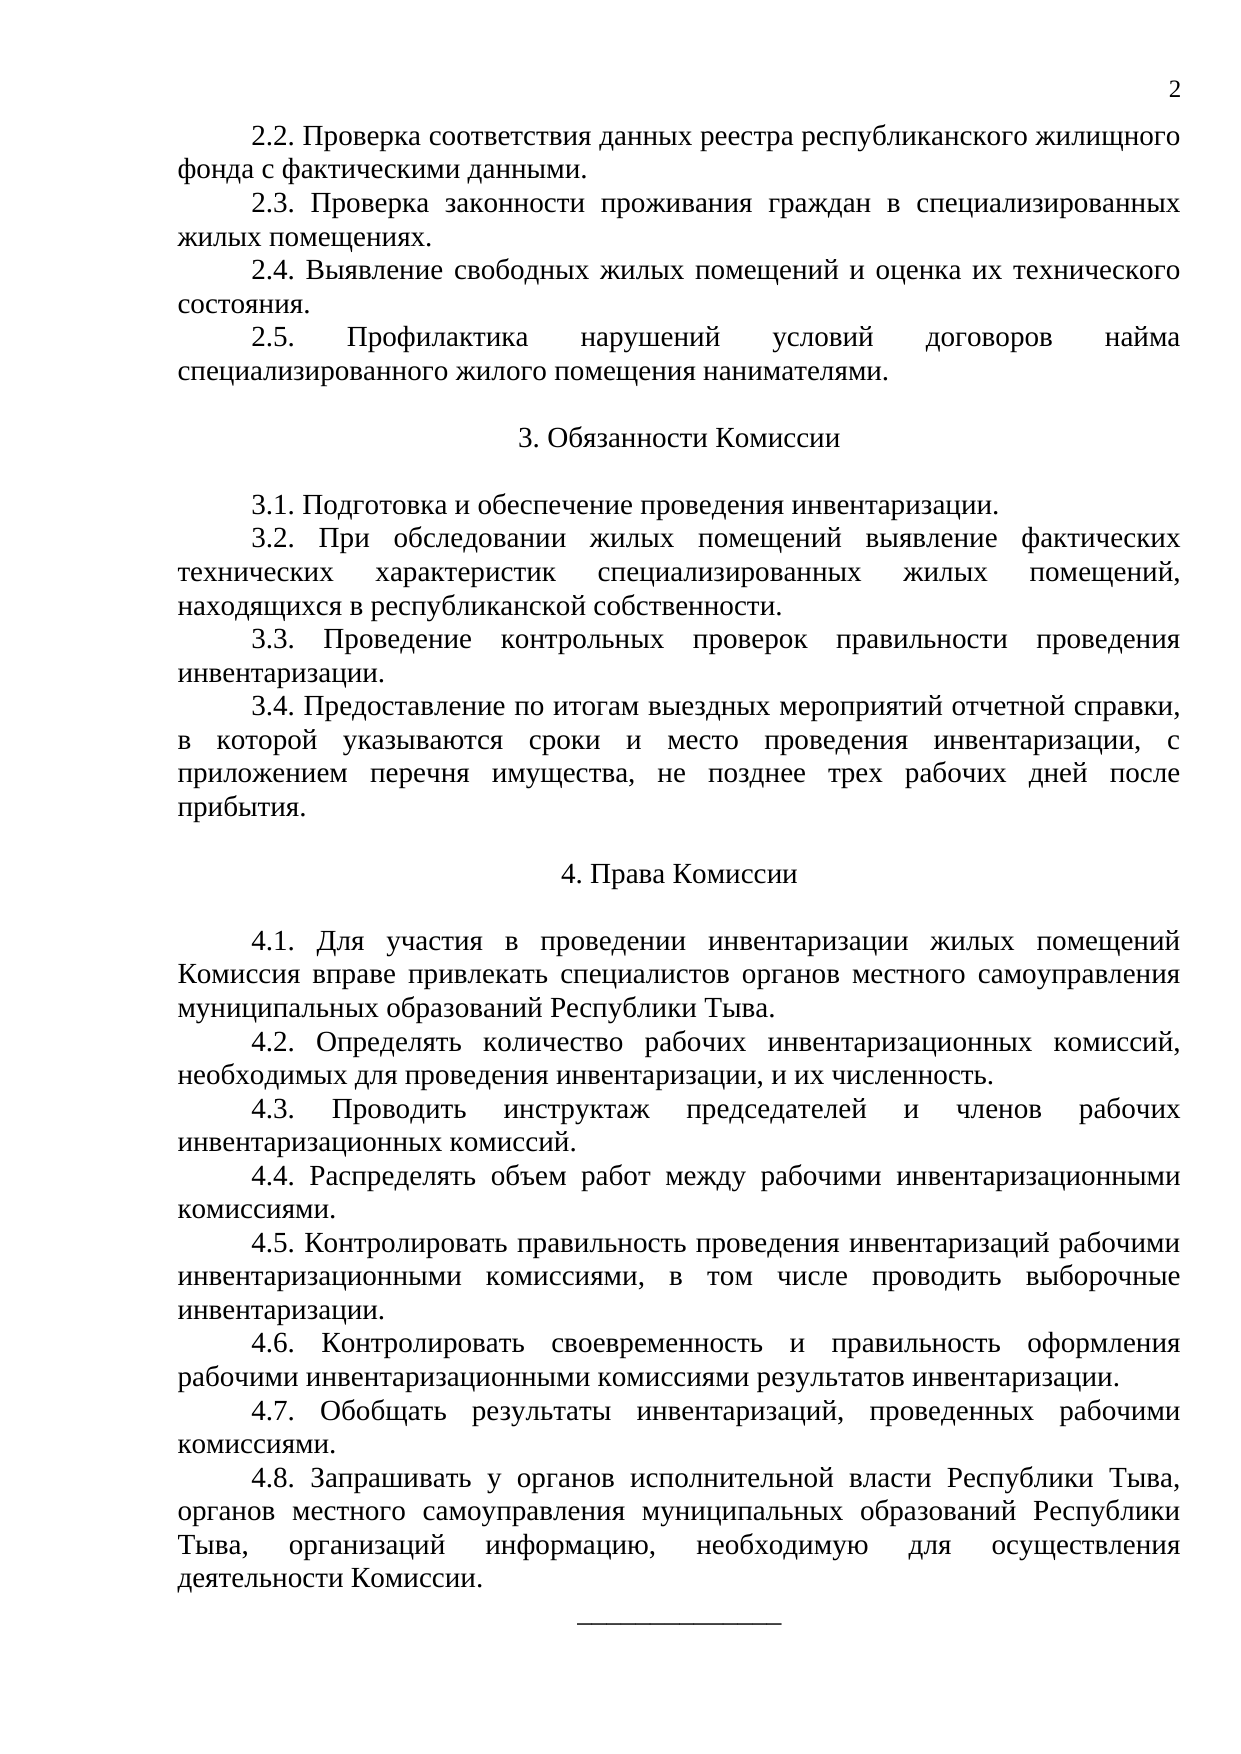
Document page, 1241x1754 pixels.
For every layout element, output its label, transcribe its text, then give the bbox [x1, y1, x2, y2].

text ______________ [177, 1594, 1181, 1627]
text 3. Обязанности Комиссии [177, 420, 1181, 453]
text 4.5. Контролировать правильность проведения инвентаризаций рабочими инвентаризационными комиссиями, в том числе проводить выборочные инвентаризации. [177, 1225, 1181, 1326]
text 4.8. Запрашивать у органов исполнительной власти Республики Тыва, органов местного самоуправления муниципальных образований Республики Тыва, организаций информацию, необходимую для осуществления деятельности Комиссии. [177, 1460, 1181, 1594]
text 3.1. Подготовка и обеспечение проведения инвентаризации. [177, 487, 1181, 521]
text 4.2. Определять количество рабочих инвентаризационных комиссий, необходимых для проведения инвентаризации, и их численность. [177, 1024, 1181, 1091]
text 4. Права Комиссии [177, 856, 1181, 889]
text 2.4. Выявление свободных жилых помещений и оценка их технического состояния. [177, 252, 1181, 319]
text 4.1. Для участия в проведении инвентаризации жилых помещений Комиссия вправе привлекать специалистов органов местного самоуправления муниципальных образований Республики Тыва. [177, 923, 1181, 1024]
text 3.2. При обследовании жилых помещений выявление фактических технических характеристик специализированных жилых помещений, находящихся в республиканской собственности. [177, 521, 1181, 621]
text 2.5. Профилактика нарушений условий договоров найма специализированного жилого помещения нанимателями. [177, 319, 1181, 386]
text 3.4. Предоставление по итогам выездных мероприятий отчетной справки, в которой указываются сроки и место проведения инвентаризации, с приложением перечня имущества, не позднее трех рабочих дней после прибытия. [177, 688, 1181, 822]
text 4.7. Обобщать результаты инвентаризаций, проведенных рабочими комиссиями. [177, 1393, 1181, 1460]
text 4.3. Проводить инструктаж председателей и членов рабочих инвентаризационных комиссий. [177, 1091, 1181, 1158]
text 3.3. Проведение контрольных проверок правильности проведения инвентаризации. [177, 621, 1181, 688]
text 4.6. Контролировать своевременность и правильность оформления рабочими инвентаризационными комиссиями результатов инвентаризации. [177, 1326, 1181, 1393]
text 4.4. Распределять объем работ между рабочими инвентаризационными комиссиями. [177, 1158, 1181, 1225]
text 2.3. Проверка законности проживания граждан в специализированных жилых помещениях. [177, 185, 1181, 252]
text 2.2. Проверка соответствия данных реестра республиканского жилищного фонда с фактическими данными. [177, 118, 1181, 185]
